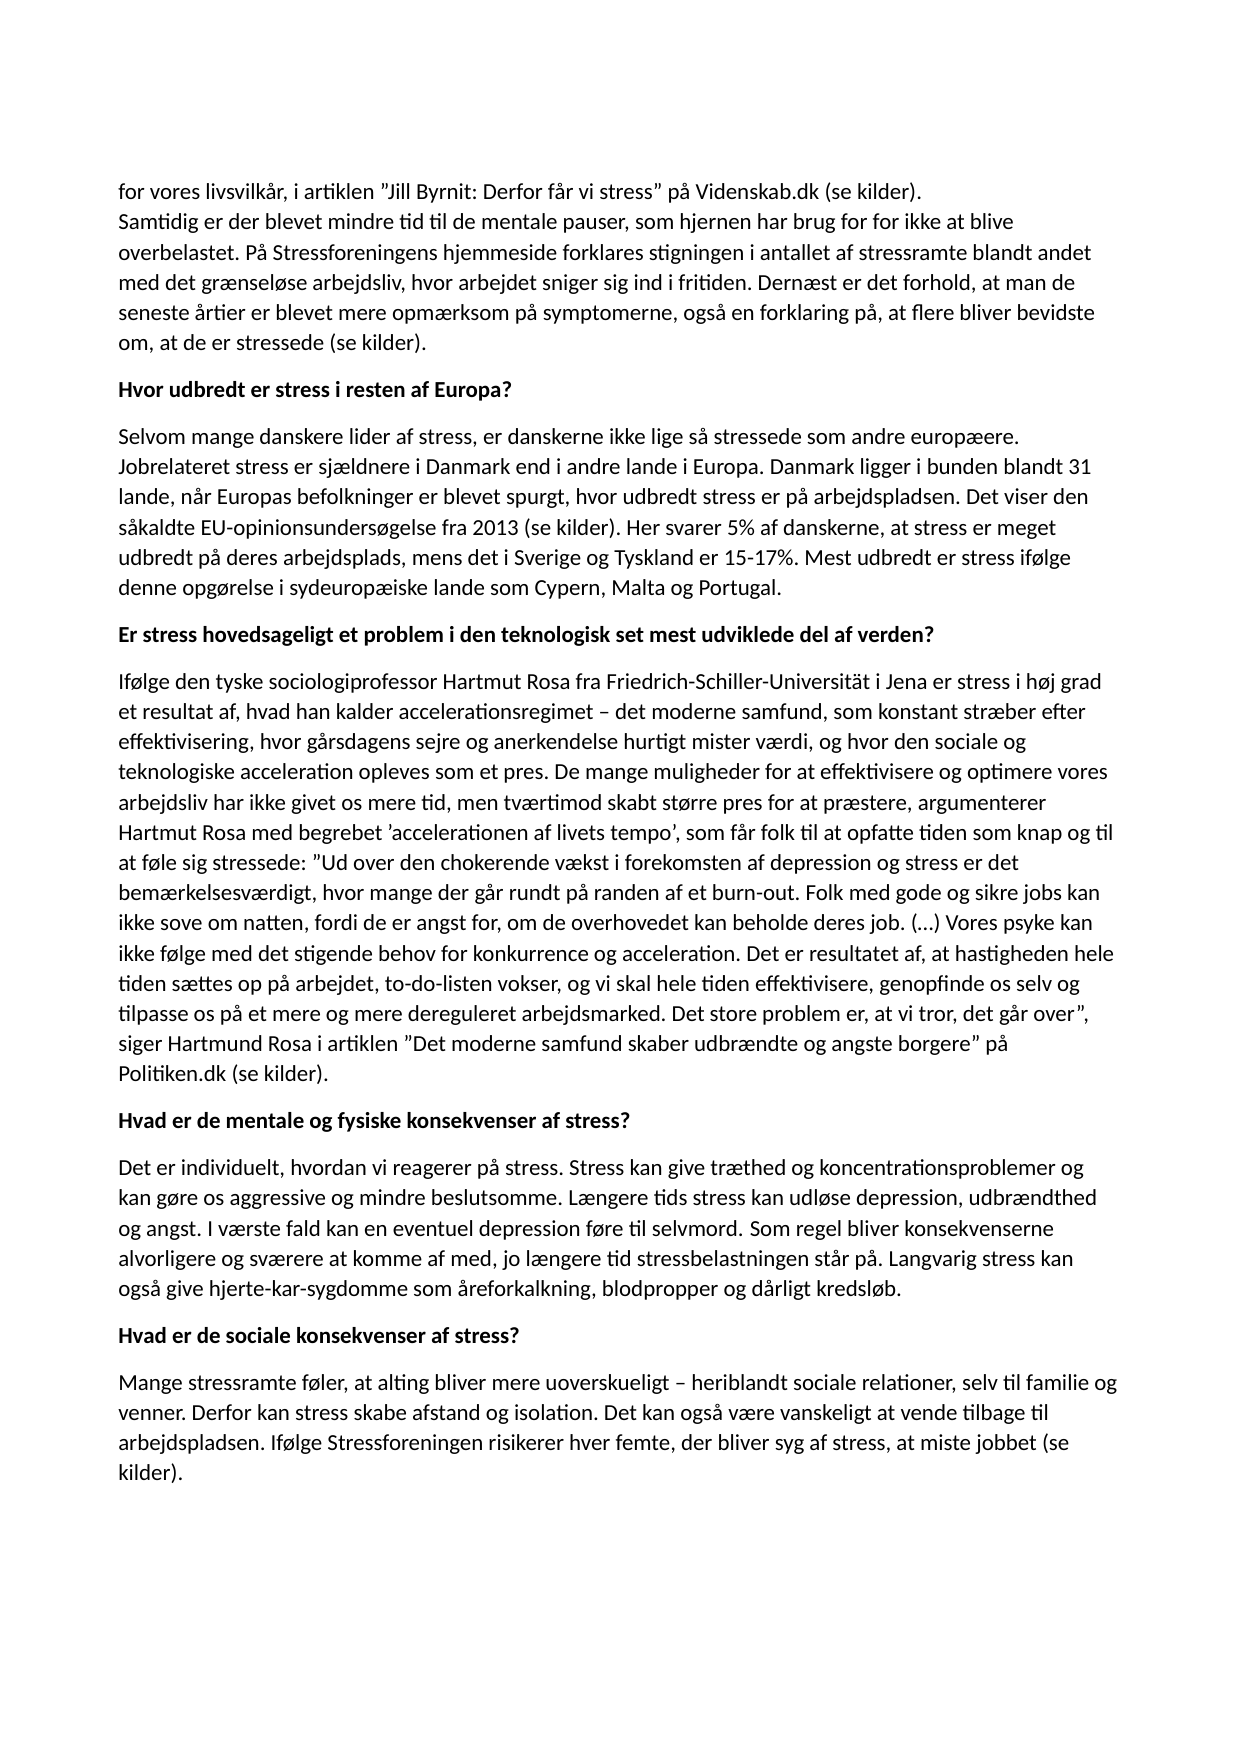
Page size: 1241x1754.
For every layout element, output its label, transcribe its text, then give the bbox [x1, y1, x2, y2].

text Hvad er de sociale konsekvenser af stress? [118, 1321, 1122, 1349]
text Mange stressramte føler, at alting bliver mere uoverskueligt – heriblandt sociale relationer, selv til familie og venner. Derfor kan stress skabe afstand og isolation. Det kan også være vanskeligt at vende tilbage til arbejdspladsen. Ifølge Stressforeningen risikerer hver femte, der bliver syg af stress, at miste jobbet (se kilder). [118, 1368, 1122, 1486]
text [118, 177, 1122, 356]
text Selvom mange danskere lider af stress, er danskerne ikke lige så stressede som andre europæere. Jobrelateret stress er sjældnere i Danmark end i andre lande i Europa. Danmark ligger i bunden blandt 31 lande, når Europas befolkninger er blevet spurgt, hvor udbredt stress er på arbejdspladsen. Det viser den såkaldte EU-opinionsundersøgelse fra 2013 (se kilder). Her svarer 5% af danskerne, at stress er meget udbredt på deres arbejdsplads, mens det i Sverige og Tyskland er 15-17%. Mest udbredt er stress ifølge denne opgørelse i sydeuropæiske lande som Cypern, Malta og Portugal. [118, 422, 1122, 601]
text Er stress hovedsageligt et problem i den teknologisk set mest udviklede del af verden? [118, 620, 1122, 648]
text Ifølge den tyske sociologiprofessor Hartmut Rosa fra Friedrich-Schiller-Universität i Jena er stress i høj grad et resultat af, hvad han kalder accelerationsregimet – det moderne samfund, som konstant stræber efter effektivisering, hvor gårsdagens sejre og anerkendelse hurtigt mister værdi, og hvor den sociale og teknologiske acceleration opleves som et pres. De mange muligheder for at effektivisere og optimere vores arbejdsliv har ikke givet os mere tid, men tværtimod skabt større pres for at præstere, argumenterer Hartmut Rosa med begrebet ’accelerationen af livets tempo’, som får folk til at opfatte tiden som knap og til at føle sig stressede: ”Ud over den chokerende vækst i forekomsten af depression og stress er det bemærkelsesværdigt, hvor mange der går rundt på randen af et burn-out. Folk med gode og sikre jobs kan ikke sove om natten, fordi de er angst for, om de overhovedet kan beholde deres job. (…) Vores psyke kan ikke følge med det stigende behov for konkurrence og acceleration. Det er resultatet af, at hastigheden hele tiden sættes op på arbejdet, to-do-listen vokser, og vi skal hele tiden effektivisere, genopfinde os selv og tilpasse os på et mere og mere dereguleret arbejdsmarked. Det store problem er, at vi tror, det går over”, siger Hartmund Rosa i artiklen ”Det moderne samfund skaber udbrændte og angste borgere” på Politiken.dk (se kilder). [118, 667, 1122, 1087]
text Hvad er de mentale og fysiske konsekvenser af stress? [118, 1106, 1122, 1134]
text Hvor udbredt er stress i resten af Europa? [118, 375, 1122, 403]
text Det er individuelt, hvordan vi reagerer på stress. Stress kan give træthed og koncentrationsproblemer og kan gøre os aggressive og mindre beslutsomme. Længere tids stress kan udløse depression, udbrændthed og angst. I værste fald kan en eventuel depression føre til selvmord. Som regel bliver konsekvenserne alvorligere og sværere at komme af med, jo længere tid stressbelastningen står på. Langvarig stress kan også give hjerte-kar-sygdomme som åreforkalkning, blodpropper og dårligt kredsløb. [118, 1153, 1122, 1302]
